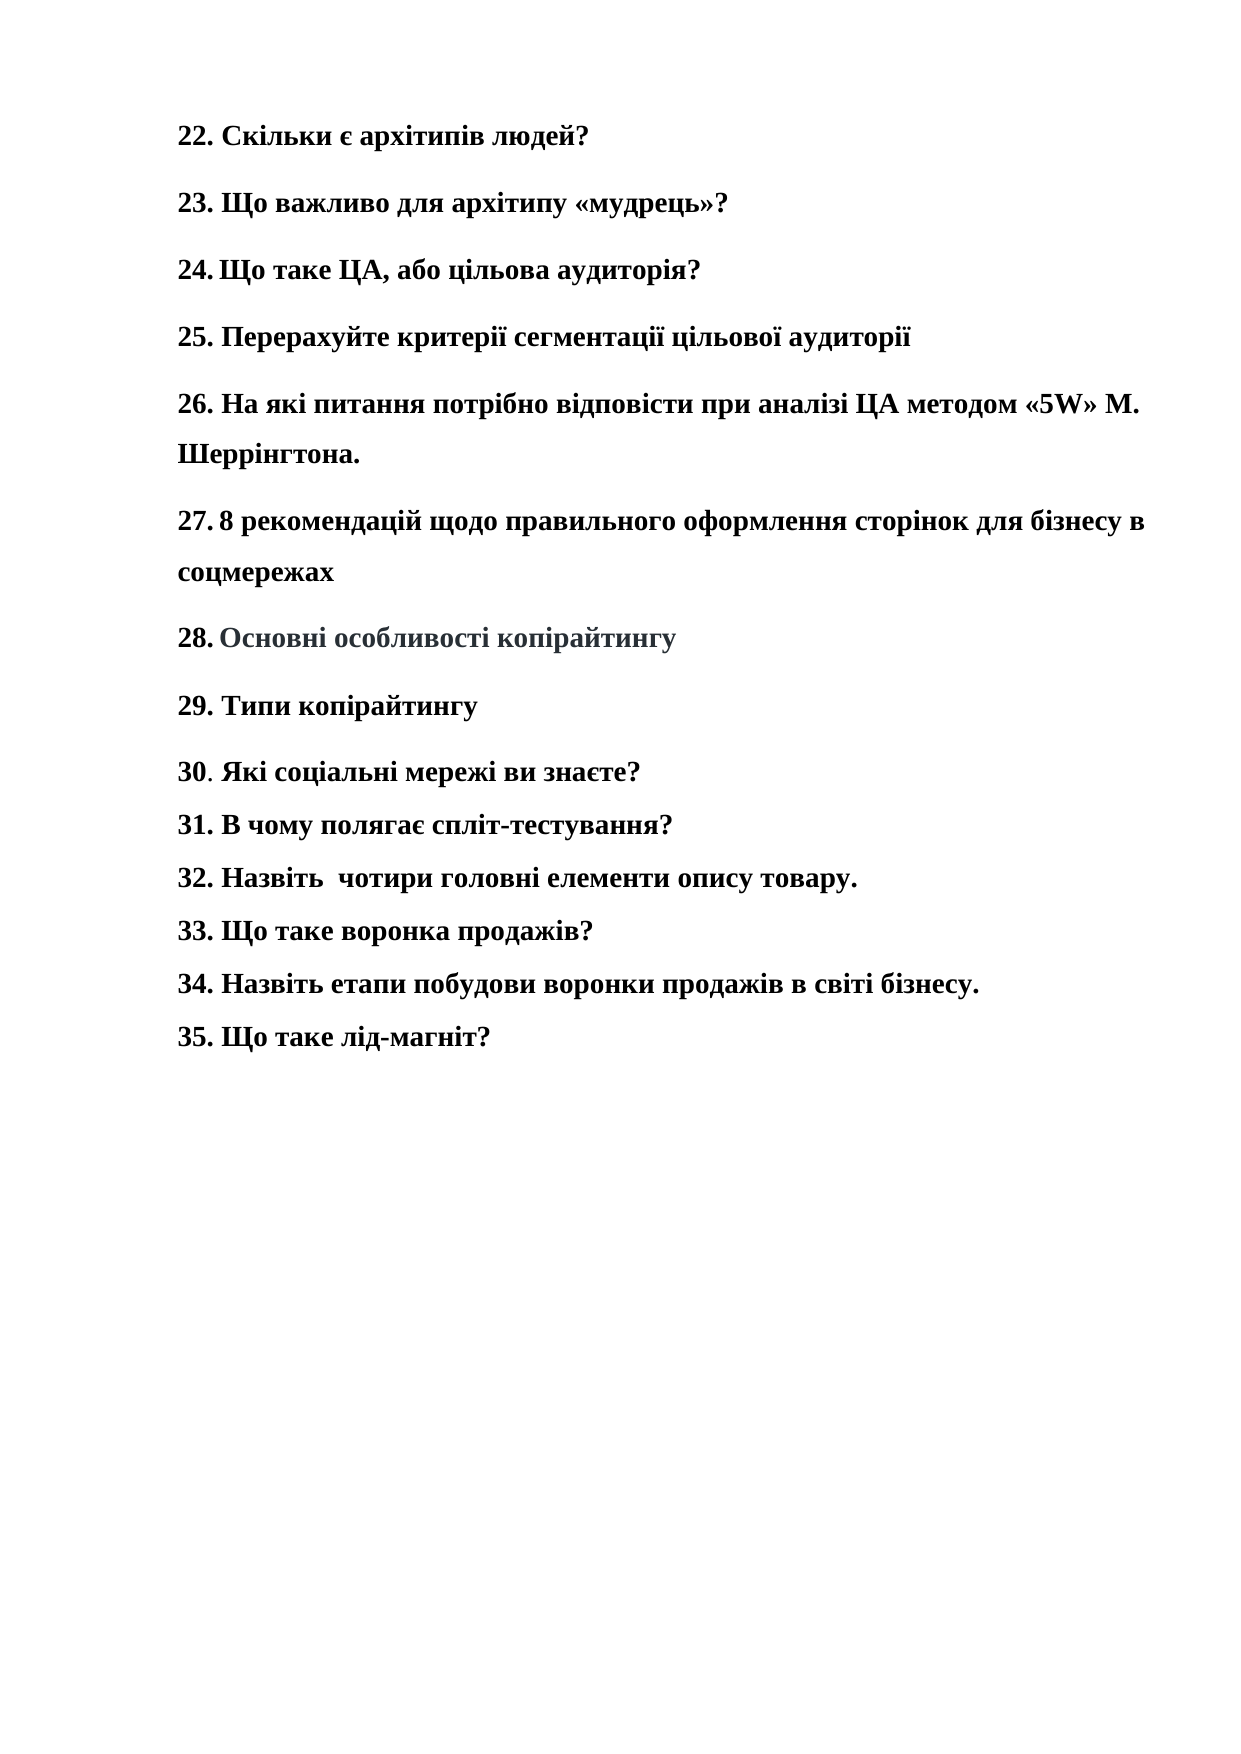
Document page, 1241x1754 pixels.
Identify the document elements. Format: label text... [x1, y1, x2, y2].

text 28. Основні особливості копірайтингу [177, 621, 1152, 654]
text 27. 8 рекомендацій щодо правильного оформлення сторінок для бізнесу в соцмережах [177, 503, 1152, 587]
text 22. Скільки є архітипів людей? [177, 118, 1152, 152]
text 33. Що таке воронка продажів? [177, 913, 1152, 947]
text 34. Назвіть етапи побудови воронки продажів в світі бізнесу. [177, 966, 1152, 999]
text 30. Які соціальні мережі ви знаєте? [177, 754, 1152, 788]
text 23. Що важливо для архітипу «мудрець»? [177, 185, 1152, 219]
text 26. На які питання потрібно відповісти при аналізі ЦА методом «5W» М. Шеррінгтона. [177, 386, 1152, 470]
text 29. Типи копірайтингу [177, 688, 1152, 721]
text 35. Що таке лід-магніт? [177, 1019, 1152, 1052]
text 24. Що таке ЦА, або цільова аудиторія? [177, 252, 1152, 286]
text 32. Назвіть чотири головні елементи опису товару. [177, 860, 1152, 894]
text 31. В чому полягає спліт-тестування? [177, 807, 1152, 841]
text 25. Перерахуйте критерії сегментації цільової аудиторії [177, 319, 1152, 353]
